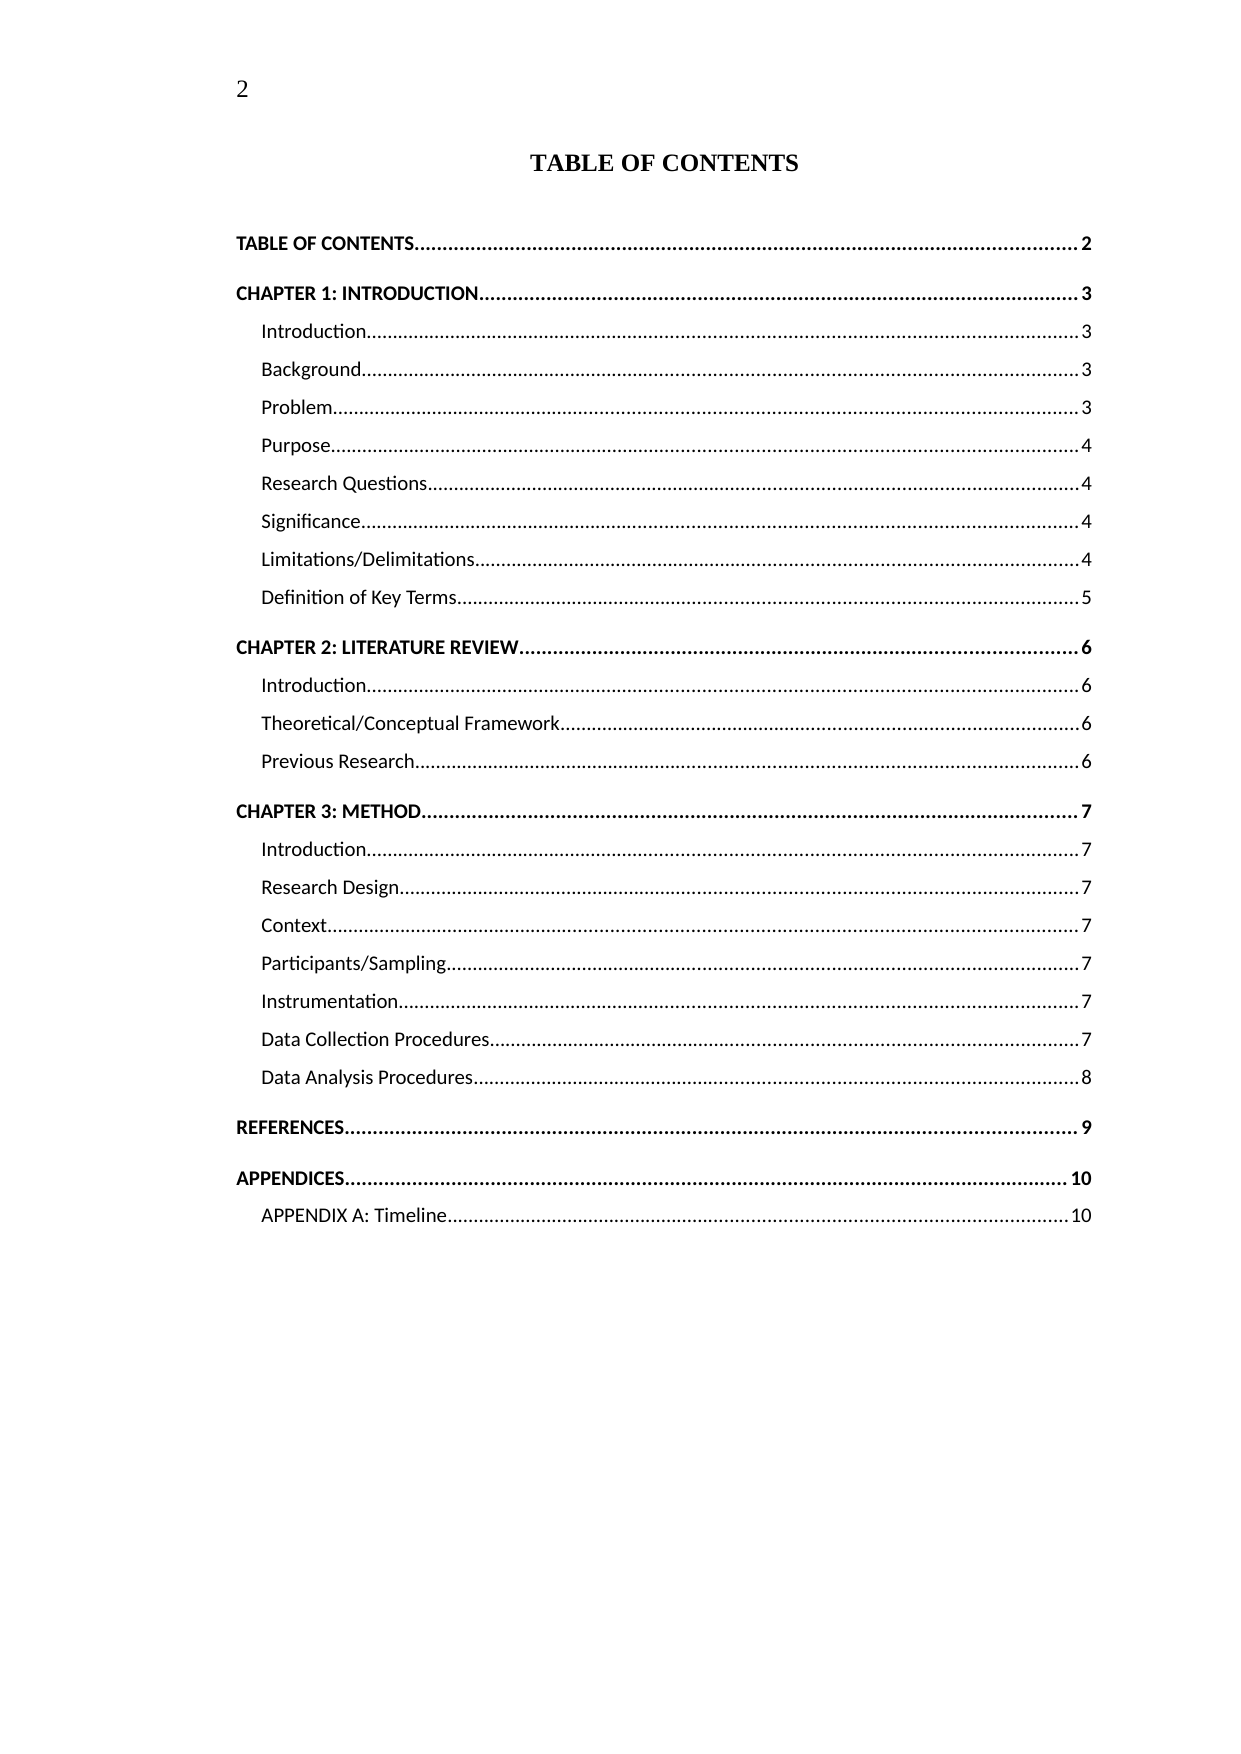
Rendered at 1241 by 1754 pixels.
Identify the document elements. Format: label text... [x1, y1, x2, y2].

text Instrumentation 7 [261, 988, 1092, 1013]
text Introduction 7 [261, 836, 1092, 862]
text Theoretical/Conceptual Framework 6 [261, 710, 1092, 736]
text Definition of Key Terms 5 [261, 584, 1092, 609]
text Introduction 6 [261, 672, 1092, 698]
text Limitations/Delimitations 4 [261, 546, 1092, 571]
text APPENDICES 10 [236, 1165, 1092, 1190]
text Participants/Sampling 7 [261, 950, 1092, 976]
text Significance 4 [261, 508, 1092, 533]
text Data Analysis Procedures 8 [261, 1064, 1092, 1089]
text TABLE OF CONTENTS 2 [236, 230, 1092, 256]
text CHAPTER 3: METHOD 7 [236, 798, 1092, 824]
text Background 3 [261, 356, 1092, 382]
text Introduction 3 [261, 318, 1092, 344]
text Previous Research 6 [261, 748, 1092, 773]
text Context 7 [261, 912, 1092, 938]
text CHAPTER 2: LITERATURE REVIEW 6 [236, 634, 1092, 660]
text Research Design 7 [261, 874, 1092, 900]
text APPENDIX A: Timeline 10 [261, 1203, 1092, 1228]
text REFERENCES 9 [236, 1114, 1092, 1140]
subtitle TABLE OF CONTENTS [236, 148, 1092, 176]
text Problem 3 [261, 394, 1092, 420]
text Research Questions 4 [261, 470, 1092, 496]
text Purpose 4 [261, 432, 1092, 458]
text Data Collection Procedures 7 [261, 1026, 1092, 1051]
text CHAPTER 1: INTRODUCTION 3 [236, 281, 1092, 306]
